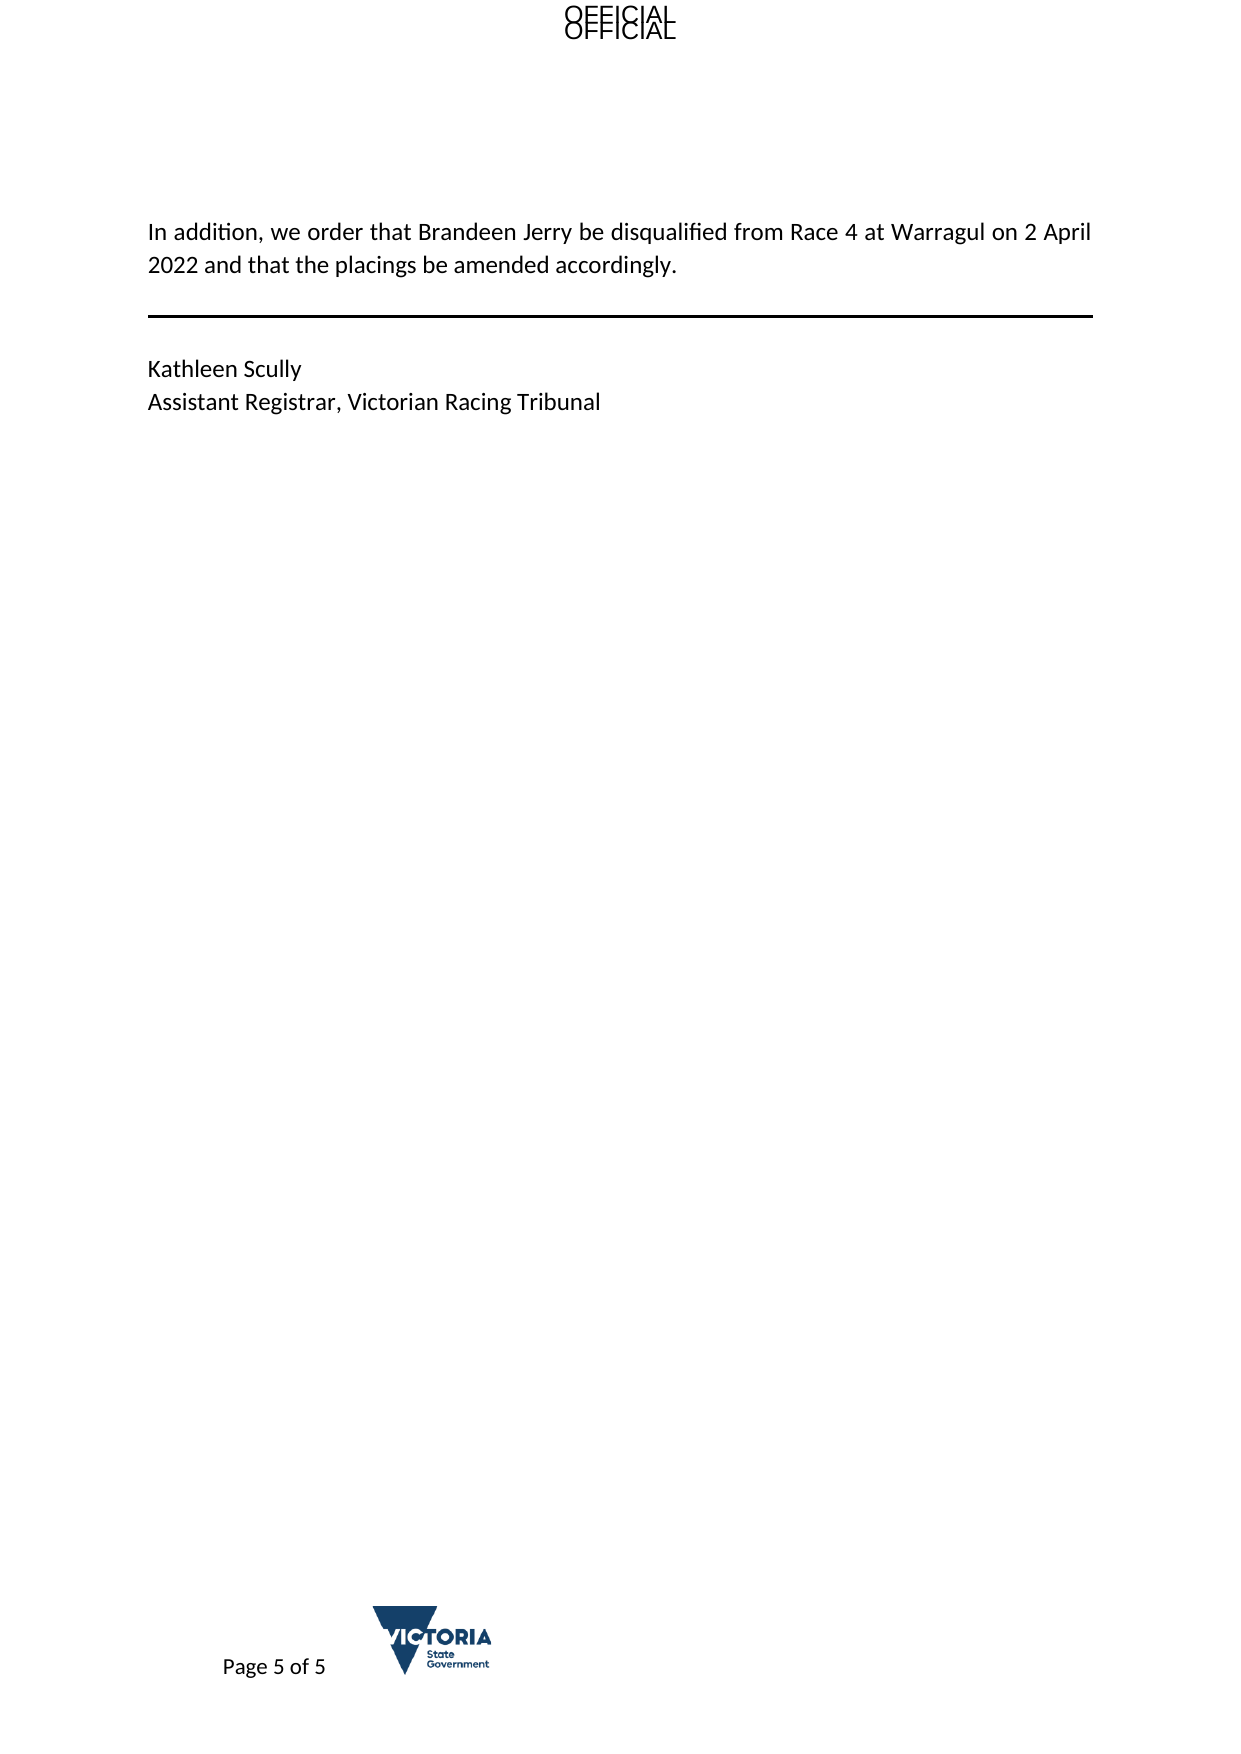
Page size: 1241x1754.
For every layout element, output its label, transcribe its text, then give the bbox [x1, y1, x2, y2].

picture [372, 1606, 492, 1675]
text In addition, we order that Brandeen Jerry be disqualified from Race 4 at Warragul on 2 April 2022 and that the placings be amended accordingly. [148, 217, 1093, 280]
text Kathleen Scully Assistant Registrar, Victorian Racing Tribunal [148, 353, 1093, 445]
